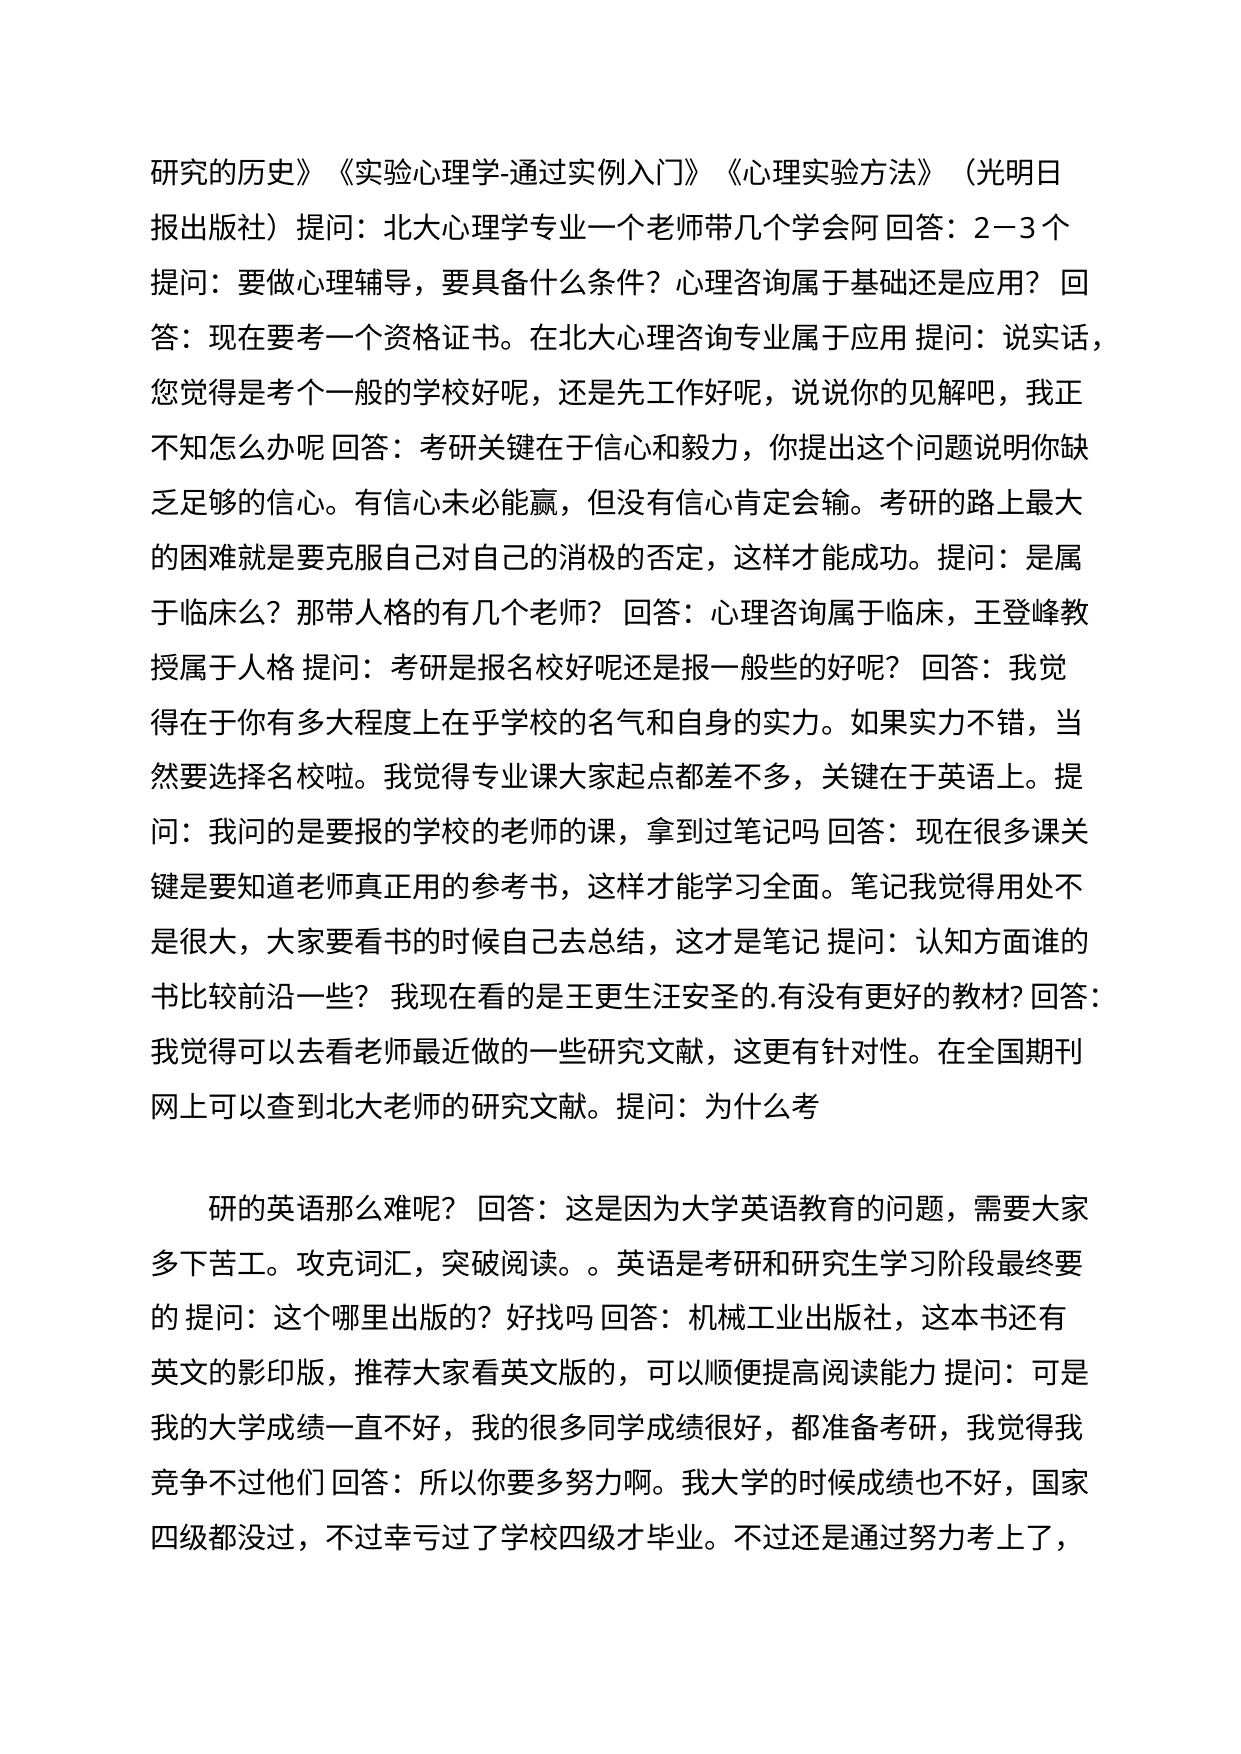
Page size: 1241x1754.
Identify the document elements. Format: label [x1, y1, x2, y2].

text [150, 1185, 1090, 1557]
text [150, 150, 1090, 1126]
